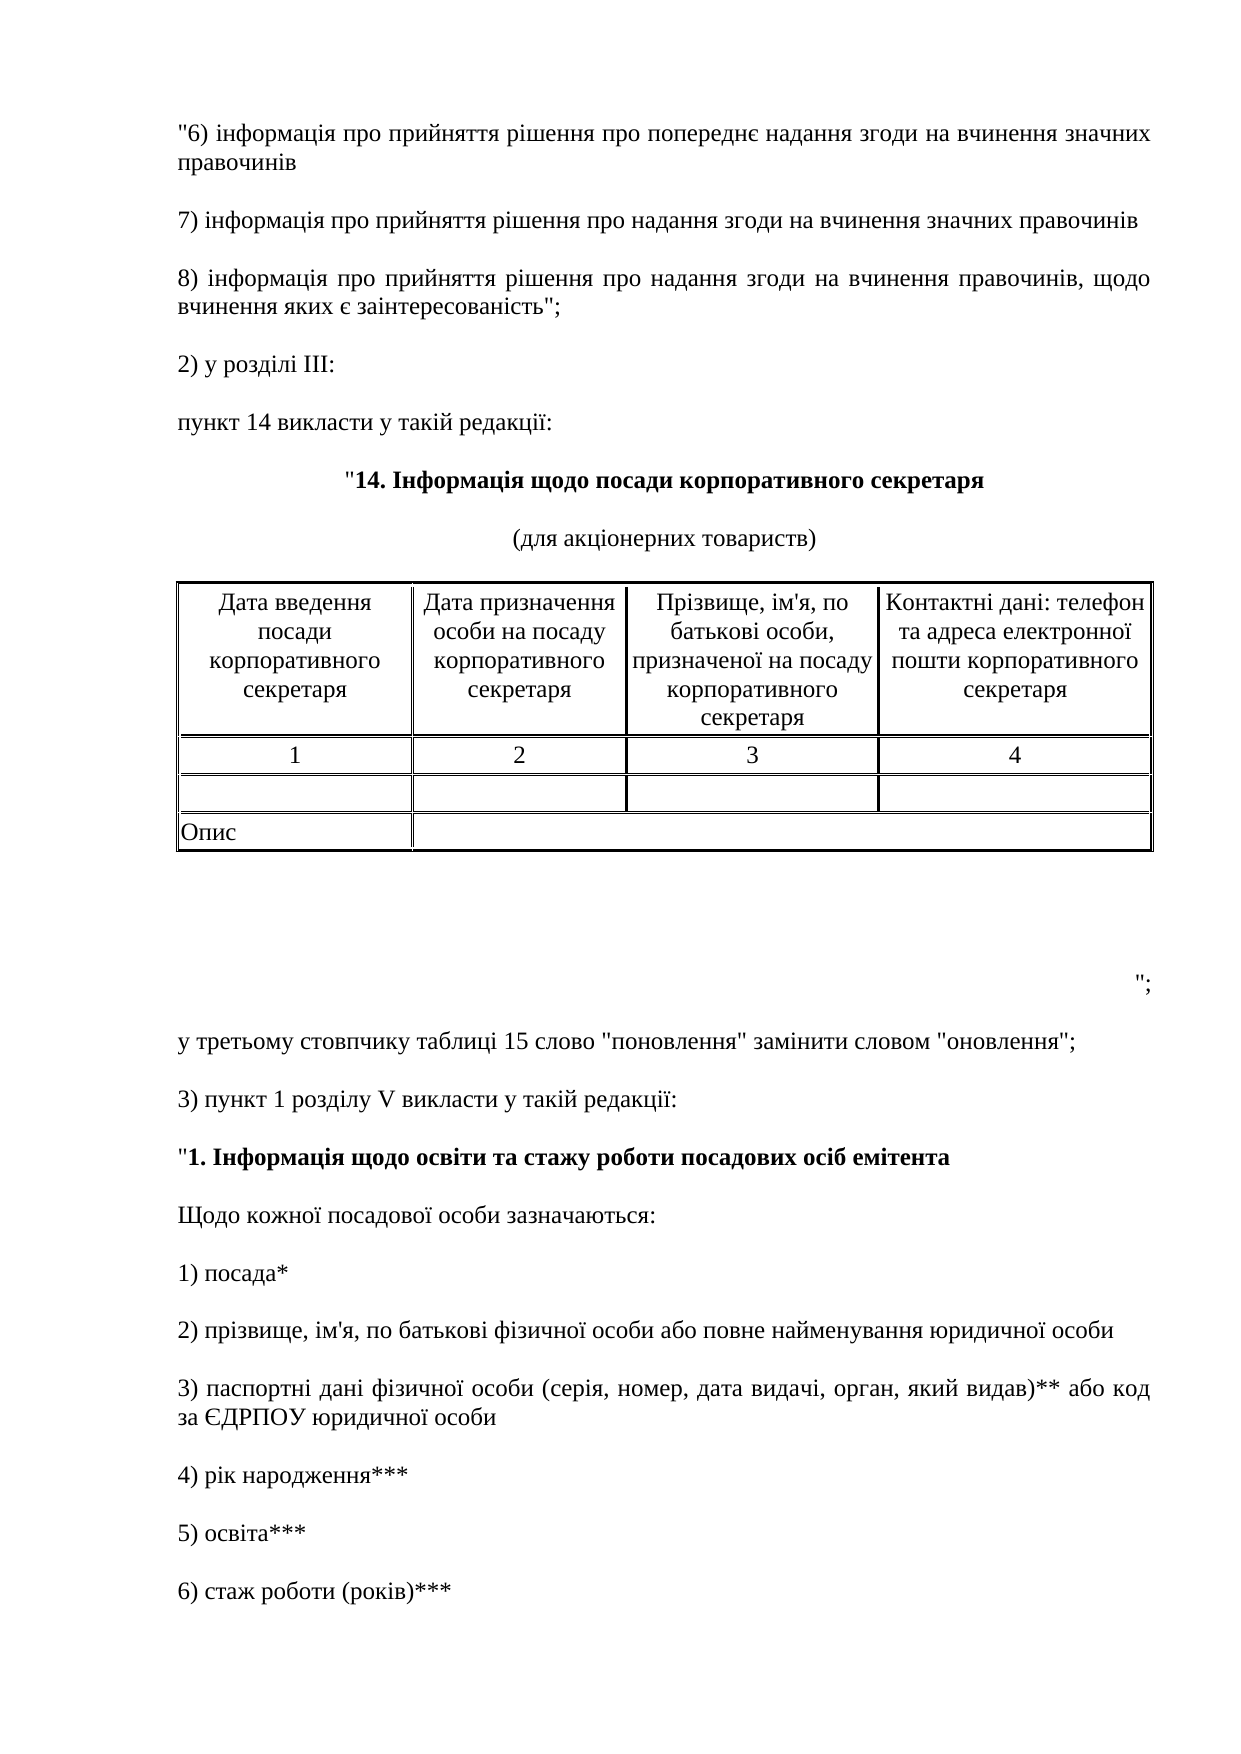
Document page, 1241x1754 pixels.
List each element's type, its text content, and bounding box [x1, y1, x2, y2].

table_cell Опис [177, 811, 412, 849]
text (для акціонерних товариств) [177, 523, 1152, 552]
text 2) прізвище, ім'я, по батькові фізичної особи або повне найменування юридичної особи [177, 1316, 1152, 1344]
table_cell 2 [414, 738, 625, 772]
text 8) інформація про прийняття рішення про надання згоди на вчинення правочинів, щодо вчинення яких є заінтересованість"; [177, 263, 1152, 320]
text "6) інформація про прийняття рішення про попереднє надання згоди на вчинення значних правочинів [177, 118, 1152, 176]
text у третьому стовпчику таблиці 15 слово "поновлення" замінити словом "оновлення"; [177, 1026, 1152, 1055]
table_cell 3 [628, 738, 877, 772]
table_header Дата введення посади корпоративного секретаря [179, 584, 412, 734]
text "14. Інформація щодо посади корпоративного секретаря [177, 465, 1152, 494]
text пункт 14 викласти у такій редакції: [177, 407, 1152, 436]
table_cell [179, 773, 411, 811]
text 5) освіта*** [177, 1518, 1152, 1547]
table_cell [414, 776, 625, 811]
table_cell [628, 776, 877, 811]
text 4) рік народження*** [177, 1460, 1152, 1489]
table_header Дата призначення особи на посаду корпоративного секретаря [413, 584, 626, 734]
text 6) стаж роботи (років)*** [177, 1576, 1152, 1605]
text 3) паспортні дані фізичної особи (серія, номер, дата видачі, орган, який видав)** або код за ЄДРПОУ юридичної особи [177, 1373, 1152, 1431]
text 1) посада* [177, 1258, 1152, 1286]
table_cell [880, 773, 1151, 811]
text 7) інформація про прийняття рішення про надання згоди на вчинення значних правочинів [177, 205, 1152, 233]
table_cell 4 [880, 734, 1151, 772]
text Щодо кожної посадової особи зазначаються: [177, 1200, 1152, 1228]
table_header Прізвище, ім'я, по батькові особи, призначеної на посаду корпоративного секретаря [626, 584, 878, 734]
table_cell 1 [179, 734, 411, 772]
table_header Контактні дані: телефон та адреса електронної пошти корпоративного секретаря [878, 584, 1150, 734]
text "; [177, 968, 1152, 997]
table_cell [413, 811, 1152, 849]
text 3) пункт 1 розділу V викласти у такій редакції: [177, 1084, 1152, 1113]
text 2) у розділі III: [177, 349, 1152, 378]
text "1. Інформація щодо освіти та стажу роботи посадових осіб емітента [177, 1142, 1152, 1171]
